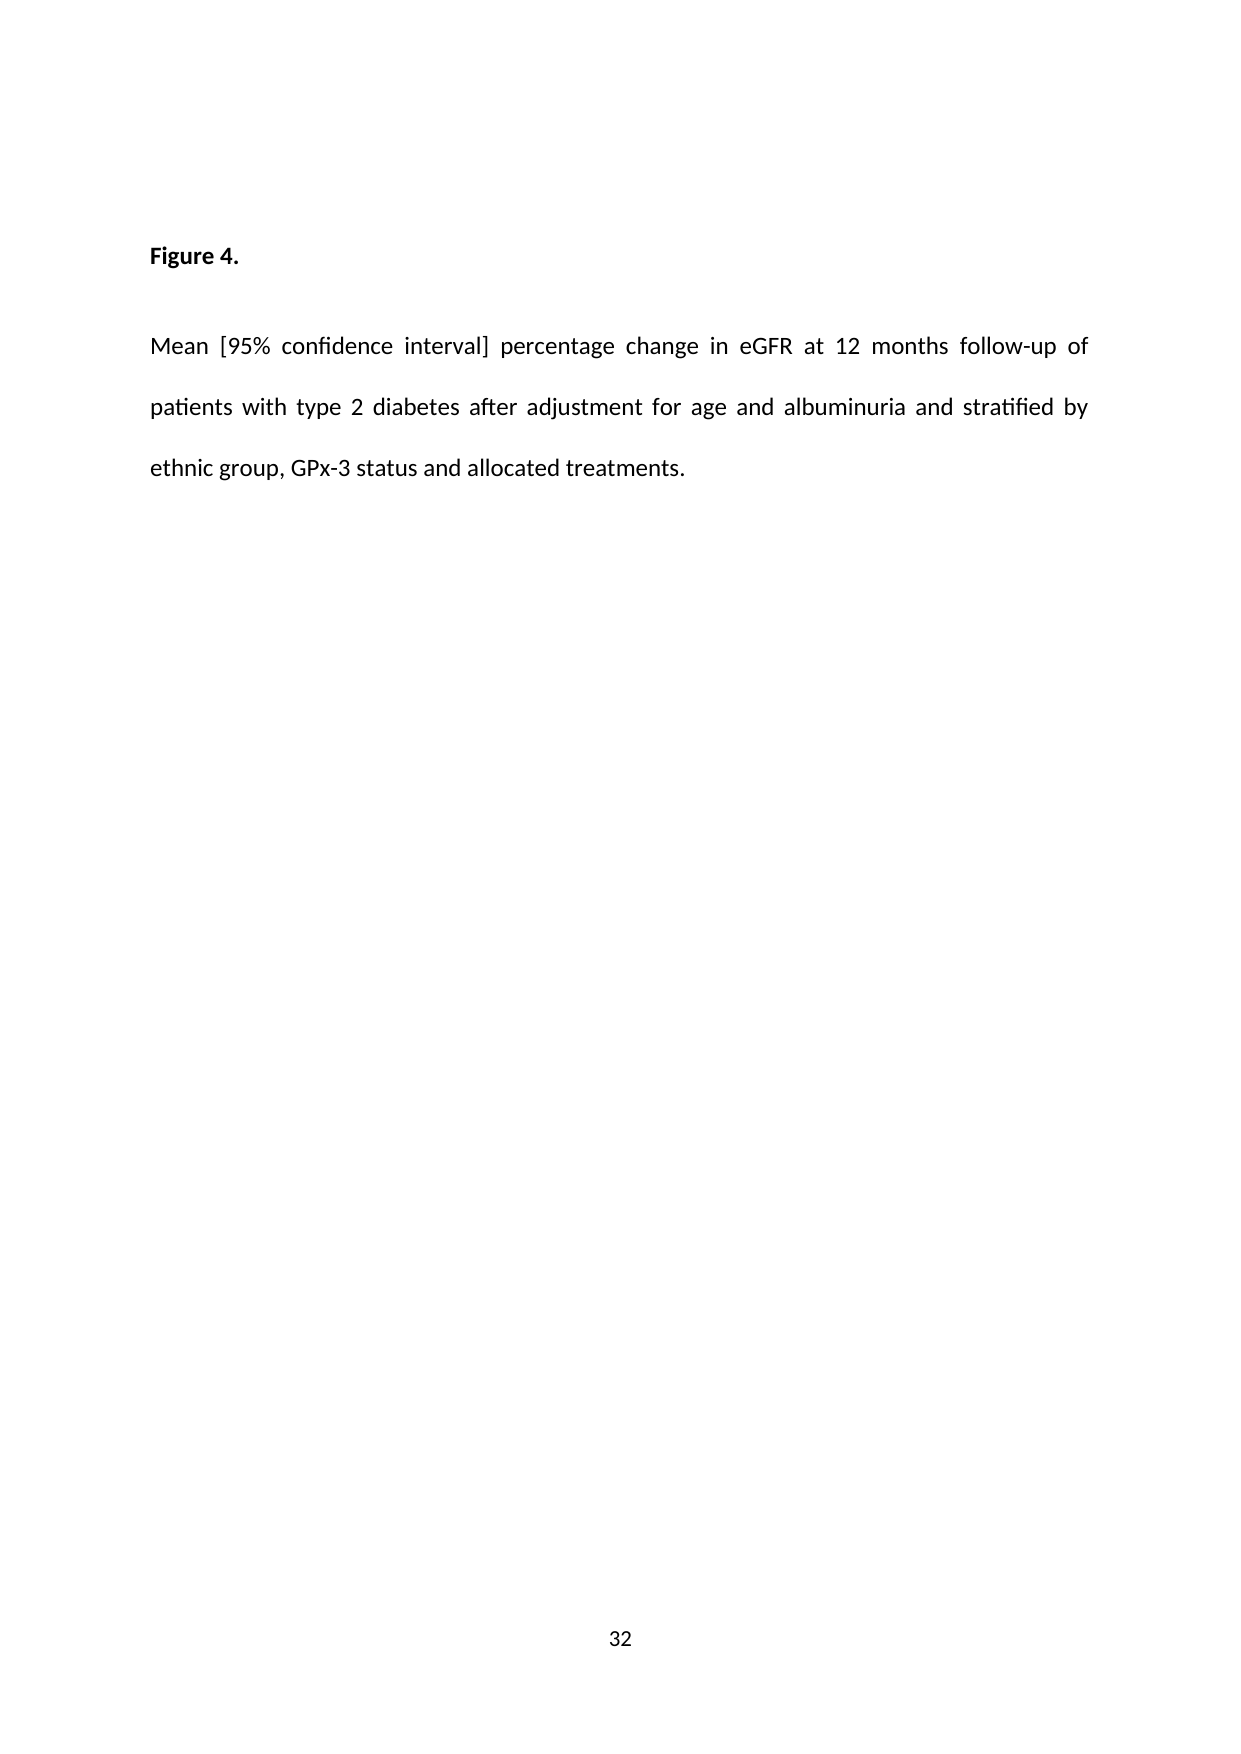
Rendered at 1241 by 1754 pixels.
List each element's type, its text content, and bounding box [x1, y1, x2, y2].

text Mean [95% confidence interval] percentage change in eGFR at 12 months follow-up of patients with type 2 diabetes after adjustment for age and albuminuria and stratified by ethnic group, GPx-3 status and allocated treatments. [150, 330, 1090, 483]
text Figure 4. [150, 240, 1090, 271]
